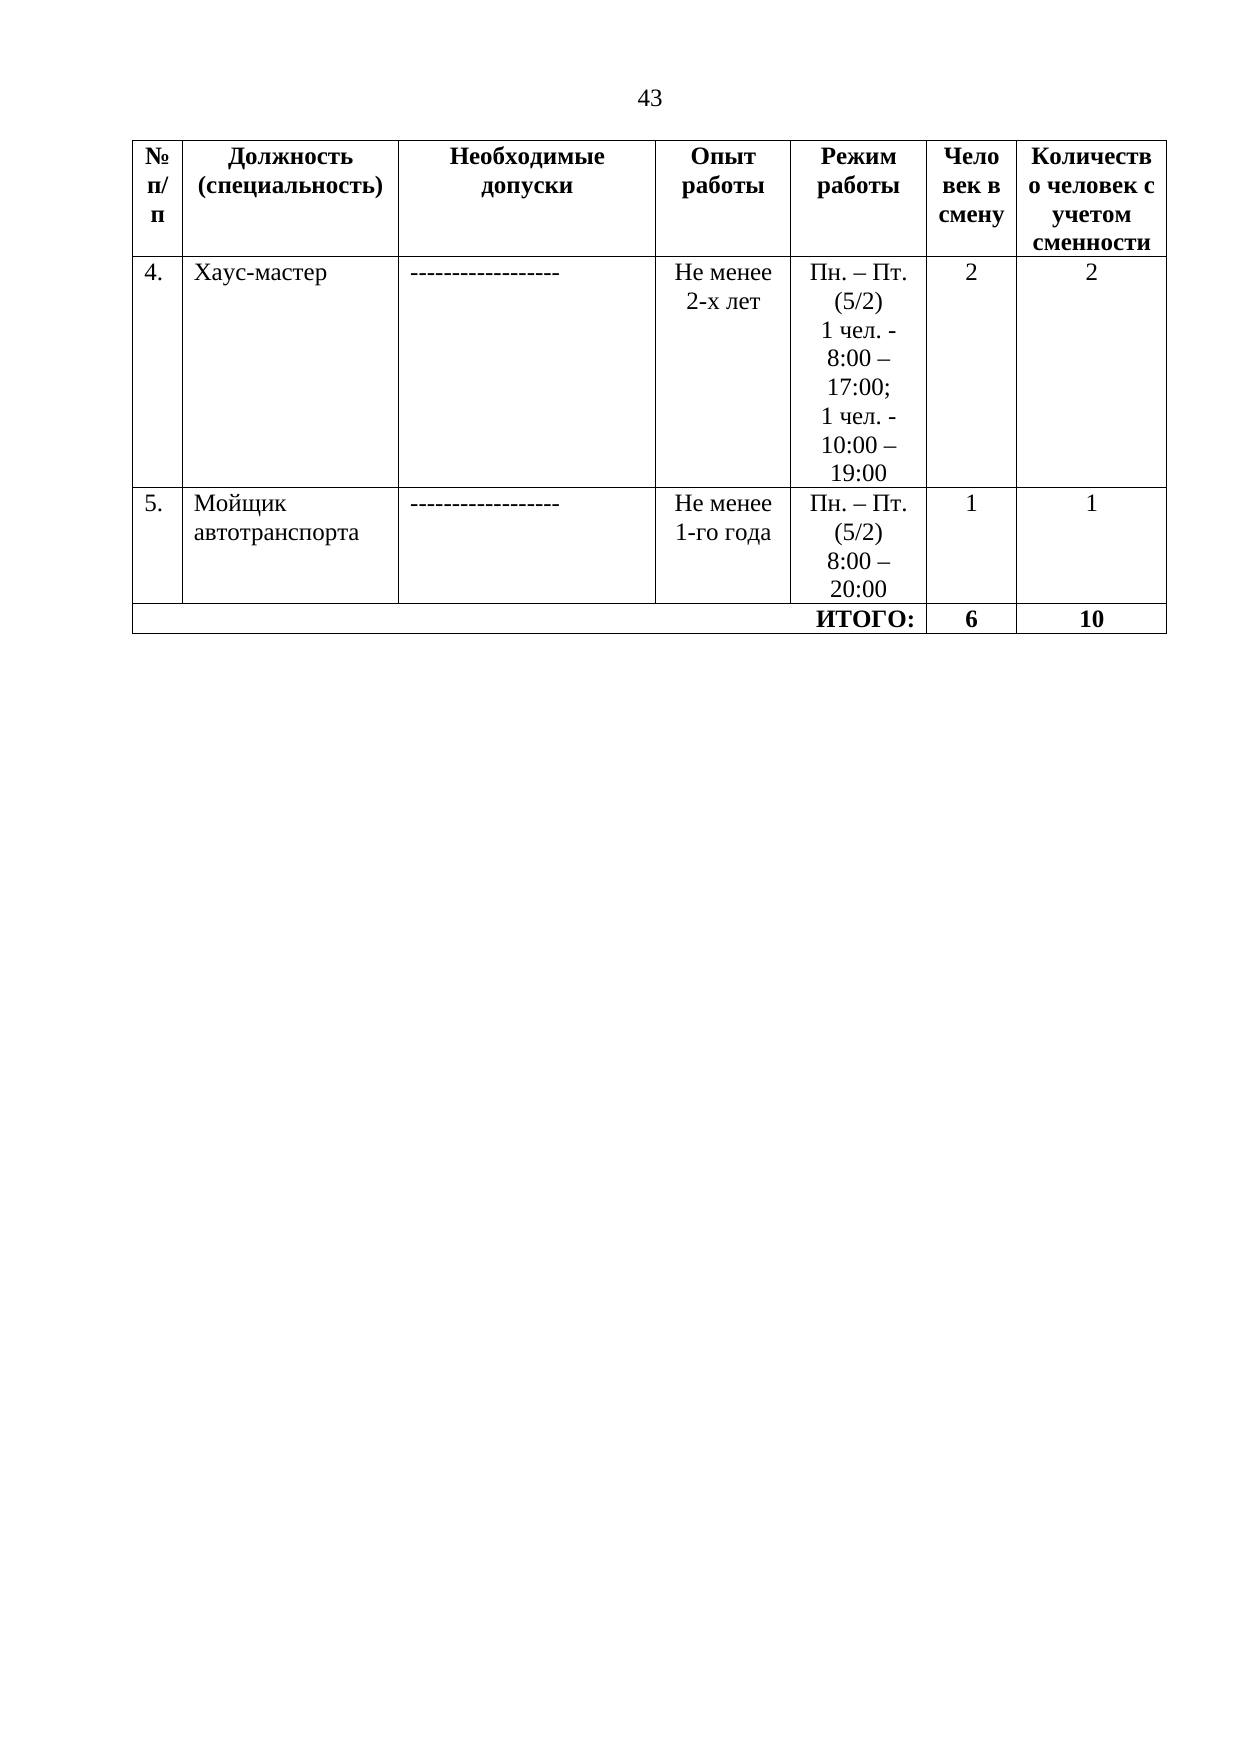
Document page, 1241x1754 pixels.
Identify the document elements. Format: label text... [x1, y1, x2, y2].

table_header Количество человек с учетом сменности [1017, 141, 1166, 256]
table_cell 2 [1017, 257, 1166, 487]
table_cell Хаус-мастер [183, 257, 398, 487]
table_cell 1 [927, 488, 1016, 603]
table_cell ИТОГО: [133, 604, 926, 633]
table_header № п/п [133, 141, 182, 256]
table_header Режим работы [791, 141, 926, 256]
table_cell Не менее 2-х лет [656, 257, 790, 487]
table_header Должность (специальность) [183, 141, 398, 256]
table_cell [133, 488, 182, 603]
table_cell Не менее 1-го года [656, 488, 790, 603]
table_cell ------------------ [399, 488, 655, 603]
table_cell 10 [1017, 604, 1166, 633]
table_cell 2 [927, 257, 1016, 487]
table_cell Пн. – Пт. (5/2) 1 чел. - 8:00 – 17:00; 1 чел. - 10:00 – 19:00 [791, 257, 926, 487]
table_cell 1 [1017, 488, 1166, 603]
table_cell ------------------ [399, 257, 655, 487]
table_header Опыт работы [656, 141, 790, 256]
table_header Человек в смену [927, 141, 1016, 256]
table_cell [133, 257, 182, 487]
table_header Необходимые допуски [399, 141, 655, 256]
table_cell Пн. – Пт. (5/2) 8:00 – 20:00 [791, 488, 926, 603]
table_cell 6 [927, 604, 1016, 633]
table_cell Мойщик автотранспорта [183, 488, 398, 603]
